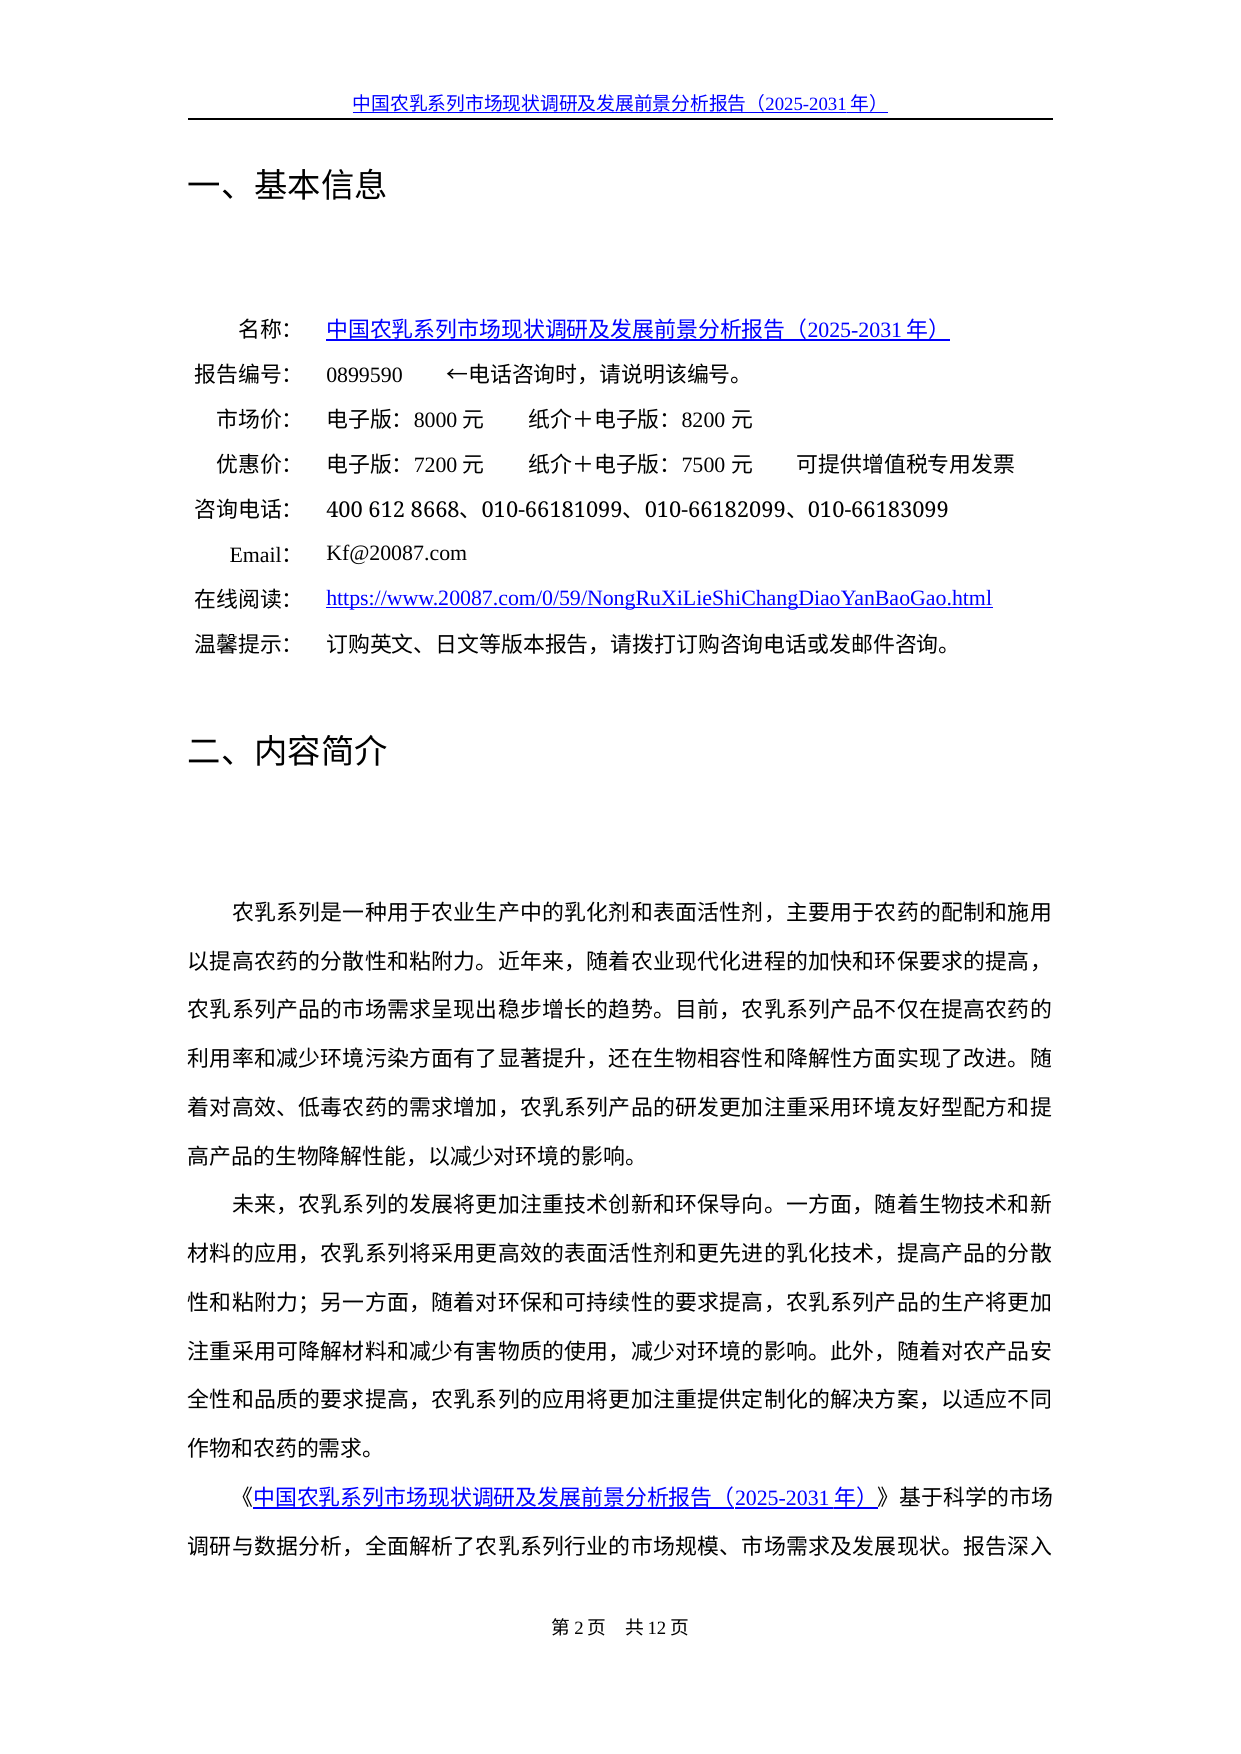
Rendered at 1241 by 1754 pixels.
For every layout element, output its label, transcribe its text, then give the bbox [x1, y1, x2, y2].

table_cell Email： [167, 537, 315, 582]
table_cell 温馨提示： [167, 627, 315, 672]
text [187, 894, 1053, 1561]
table_cell 400 612 8668、010-66181099、010-66182099、010-66183099 [315, 492, 1073, 537]
title 一、基本信息 [187, 150, 1053, 215]
table_header 名称： [167, 312, 315, 357]
table_cell 咨询电话： [167, 492, 315, 537]
table_cell 电子版：8000 元 纸介＋电子版：8200 元 [315, 402, 1073, 447]
table_cell 0899590 ←电话咨询时，请说明该编号。 [315, 357, 1073, 402]
table_cell 市场价： [167, 402, 315, 447]
table_cell Kf@20087.com [315, 537, 1073, 582]
table_cell 订购英文、日文等版本报告，请拨打订购咨询电话或发邮件咨询。 [315, 627, 1073, 672]
table_cell 优惠价： [167, 447, 315, 492]
table_cell 报告编号： [167, 357, 315, 402]
table_cell [315, 582, 1073, 627]
table_cell 在线阅读： [167, 582, 315, 627]
table_cell 电子版：7200 元 纸介＋电子版：7500 元 可提供增值税专用发票 [315, 447, 1073, 492]
title 二、内容简介 [187, 717, 1053, 782]
table_header 中国农乳系列市场现状调研及发展前景分析报告（2025-2031年） [315, 312, 1073, 357]
